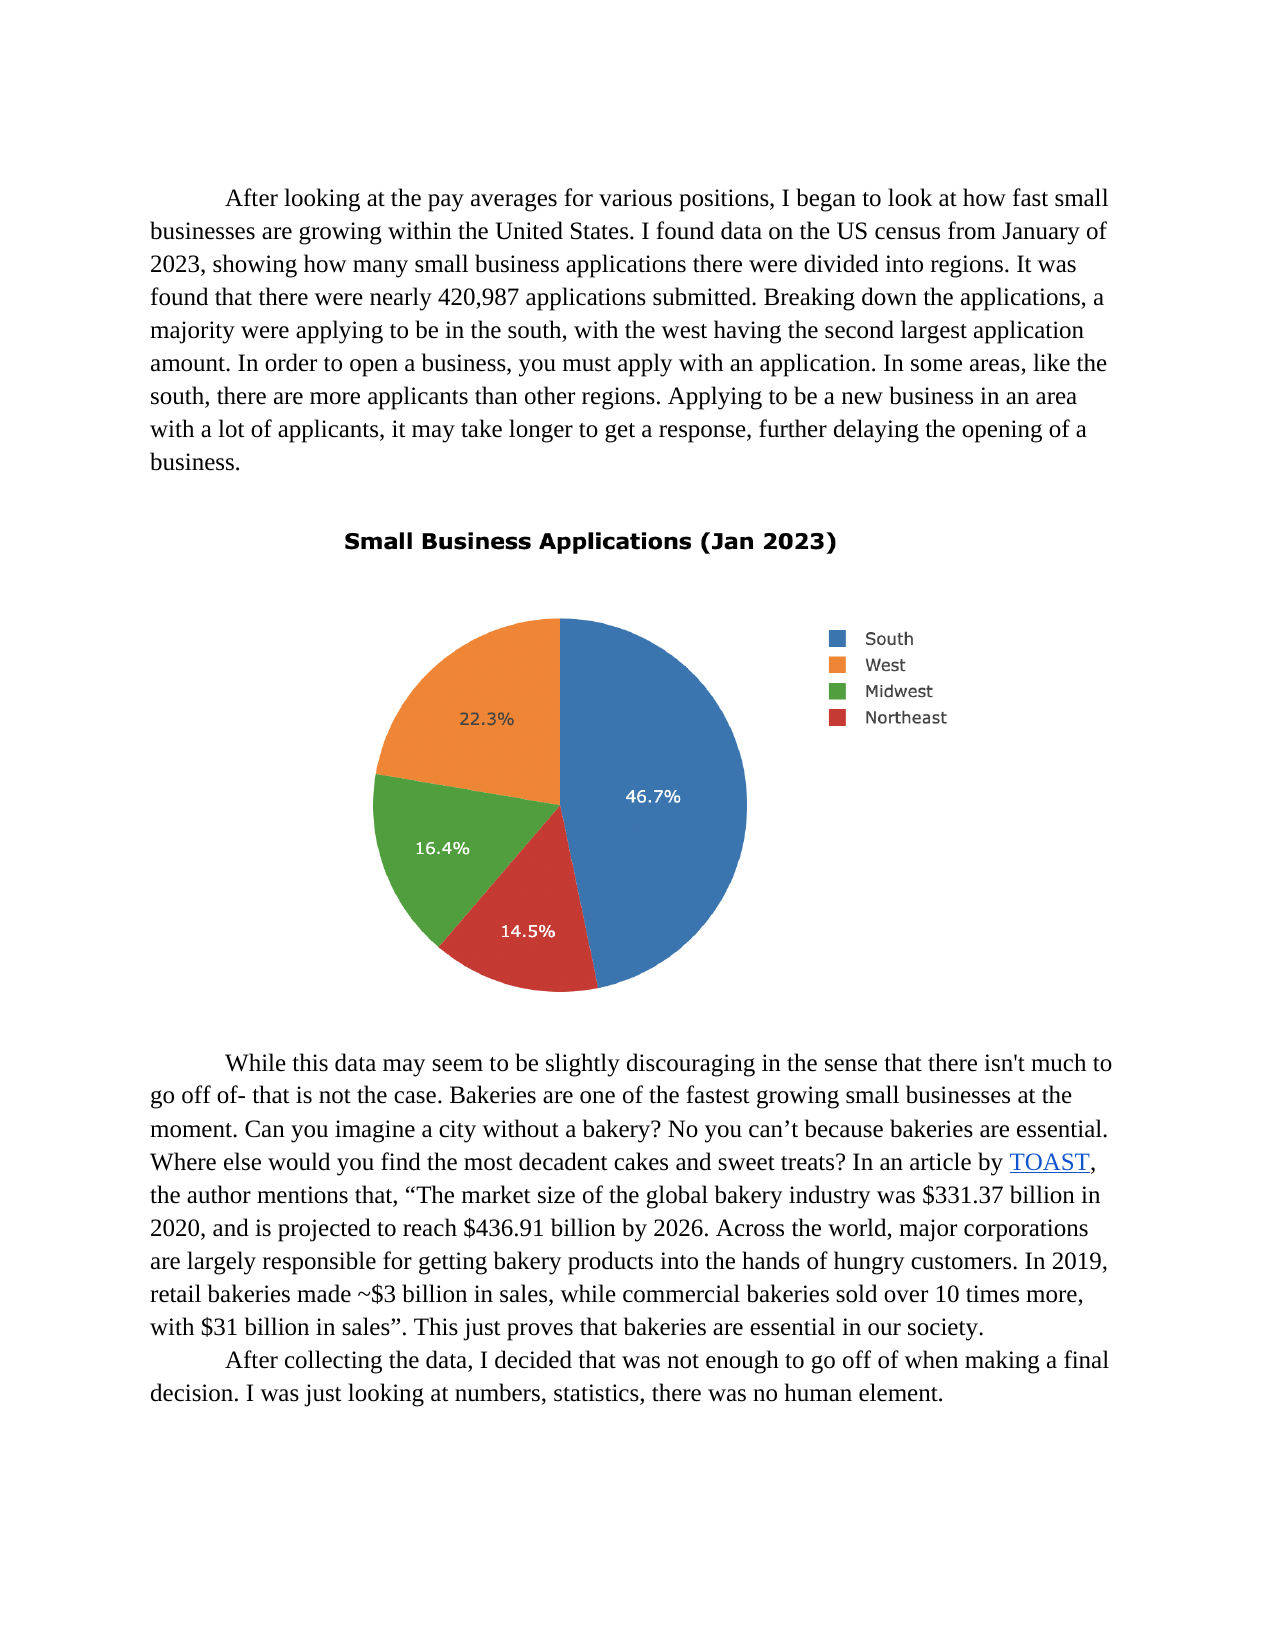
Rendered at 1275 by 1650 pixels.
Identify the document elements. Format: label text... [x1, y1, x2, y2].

text After collecting the data, I decided that was not enough to go off of when making a final decision. I was just looking at numbers, statistics, there was no human element. [150, 1345, 1125, 1407]
text After looking at the pay averages for various positions, I began to look at how fast small businesses are growing within the United States. I found data on the US census from January of 2023, showing how many small business applications there were divided into regions. It was found that there were nearly 420,987 applications submitted. Breaking down the applications, a majority were applying to be in the south, with the west having the second largest application amount. In order to open a business, you must apply with an application. In some areas, like the south, there are more applicants than other regions. Applying to be a new business in an area with a lot of applicants, it may take longer to get a response, further delaying the opening of a business. [150, 183, 1125, 476]
text While this data may seem to be slightly discouraging in the sense that there isn't much to go off of- that is not the case. Bakeries are one of the fastest growing small businesses at the moment. Can you imagine a city without a bakery? No you can’t because bakeries are essential. Where else would you find the most decadent cakes and sweet treats? In an article by TOAST, the author mentions that, “The market size of the global bakery industry was $331.37 billion in 2020, and is projected to reach $436.91 billion by 2026. Across the world, major corporations are largely responsible for getting bakery products into the hands of hungry customers. In 2019, retail bakeries made ~$3 billion in sales, while commercial bakeries sold over 10 times more, with $31 billion in sales”. This just proves that bakeries are essential in our society. [150, 1048, 1125, 1341]
picture [291, 513, 984, 1011]
